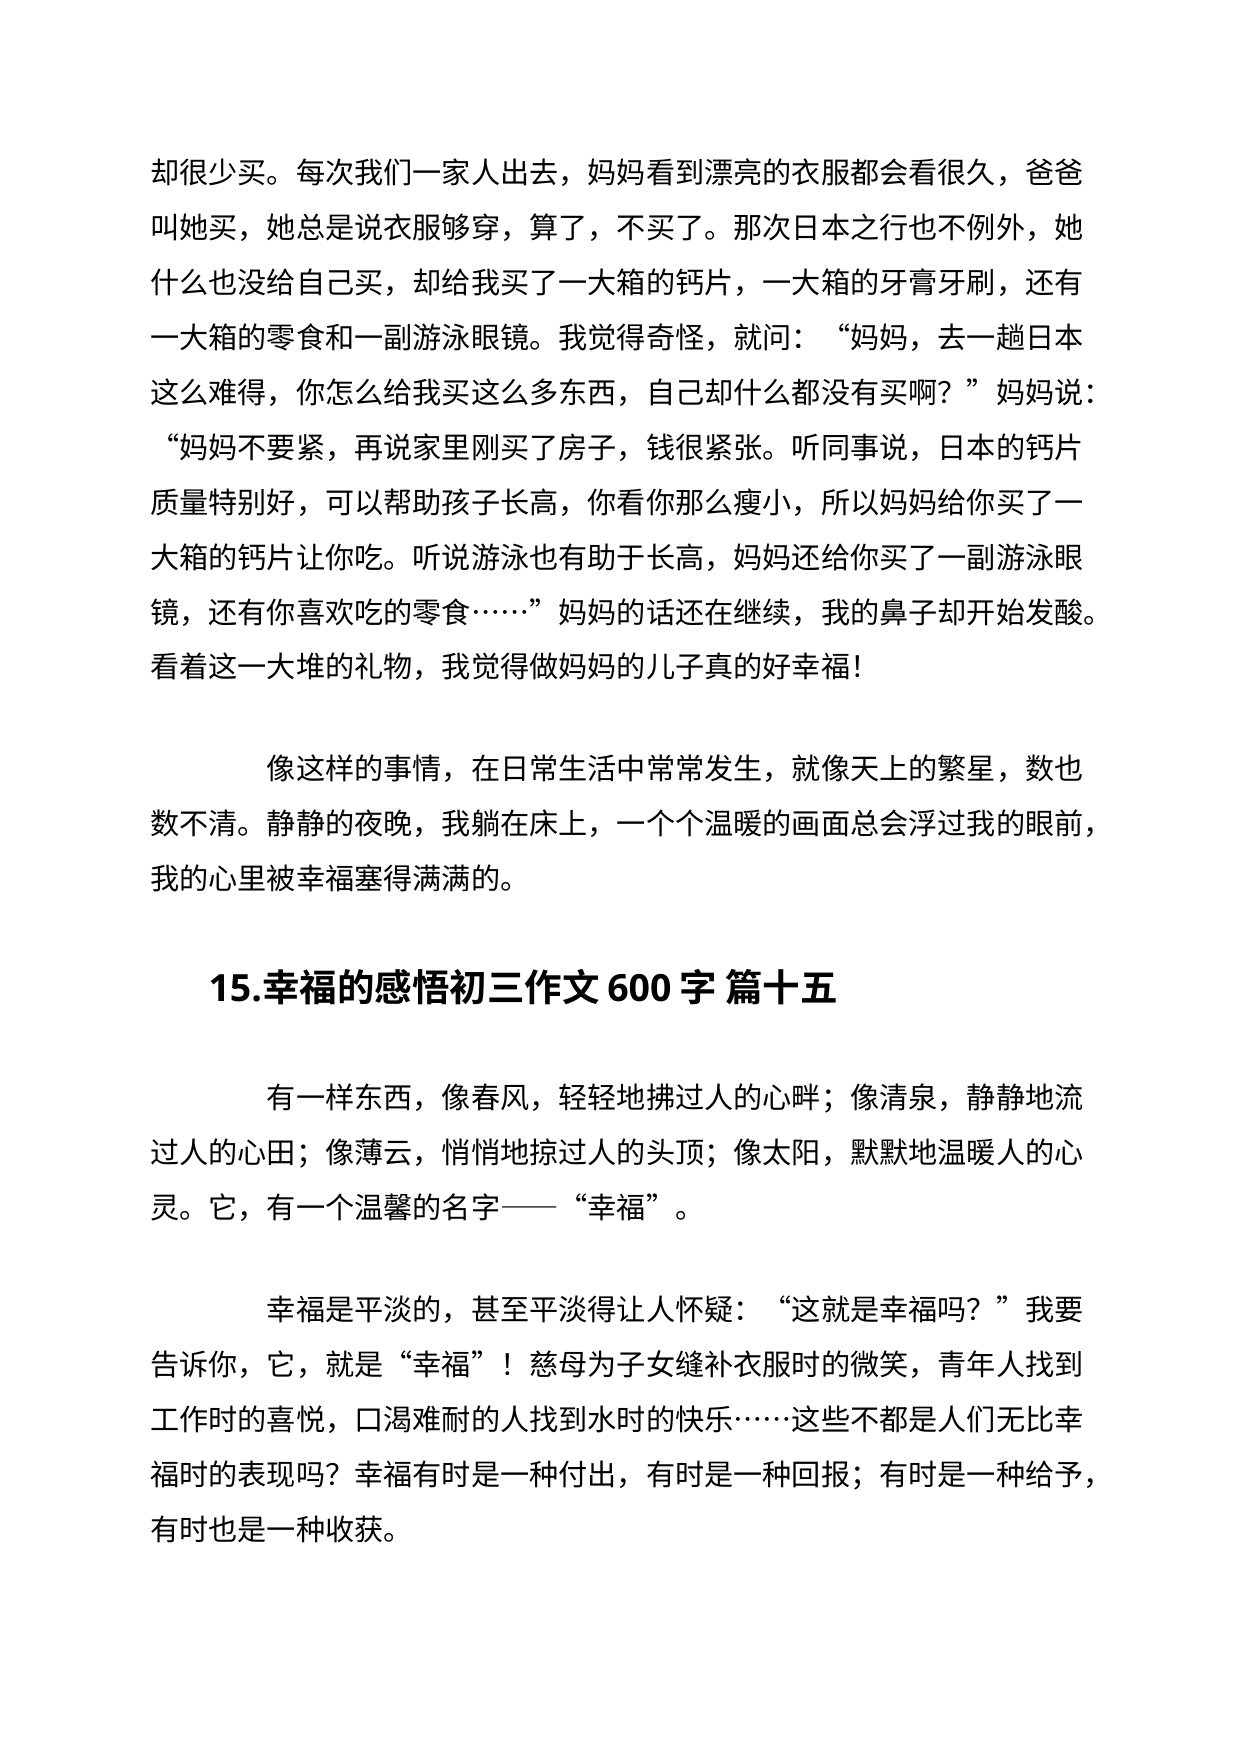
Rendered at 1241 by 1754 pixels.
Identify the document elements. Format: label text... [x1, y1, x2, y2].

text 15.幸福的感悟初三作文600字 篇十五 [150, 957, 1090, 1012]
text 有一样东西，像春风，轻轻地拂过人的心畔；像清泉，静静地流过人的心田；像薄云，悄悄地掠过人的头顶；像太阳，默默地温暖人的心灵。它，有一个温馨的名字——“幸福”。 [150, 1075, 1090, 1227]
text 像这样的事情，在日常生活中常常发生，就像天上的繁星，数也数不清。静静的夜晚，我躺在床上，一个个温暖的画面总会浮过我的眼前，我的心里被幸福塞得满满的。 [150, 746, 1090, 898]
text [150, 150, 1090, 686]
text 幸福是平淡的，甚至平淡得让人怀疑：“这就是幸福吗？”我要告诉你，它，就是“幸福”！慈母为子女缝补衣服时的微笑，青年人找到工作时的喜悦，口渴难耐的人找到水时的快乐……这些不都是人们无比幸福时的表现吗？幸福有时是一种付出，有时是一种回报；有时是一种给予，有时也是一种收获。 [150, 1287, 1090, 1548]
